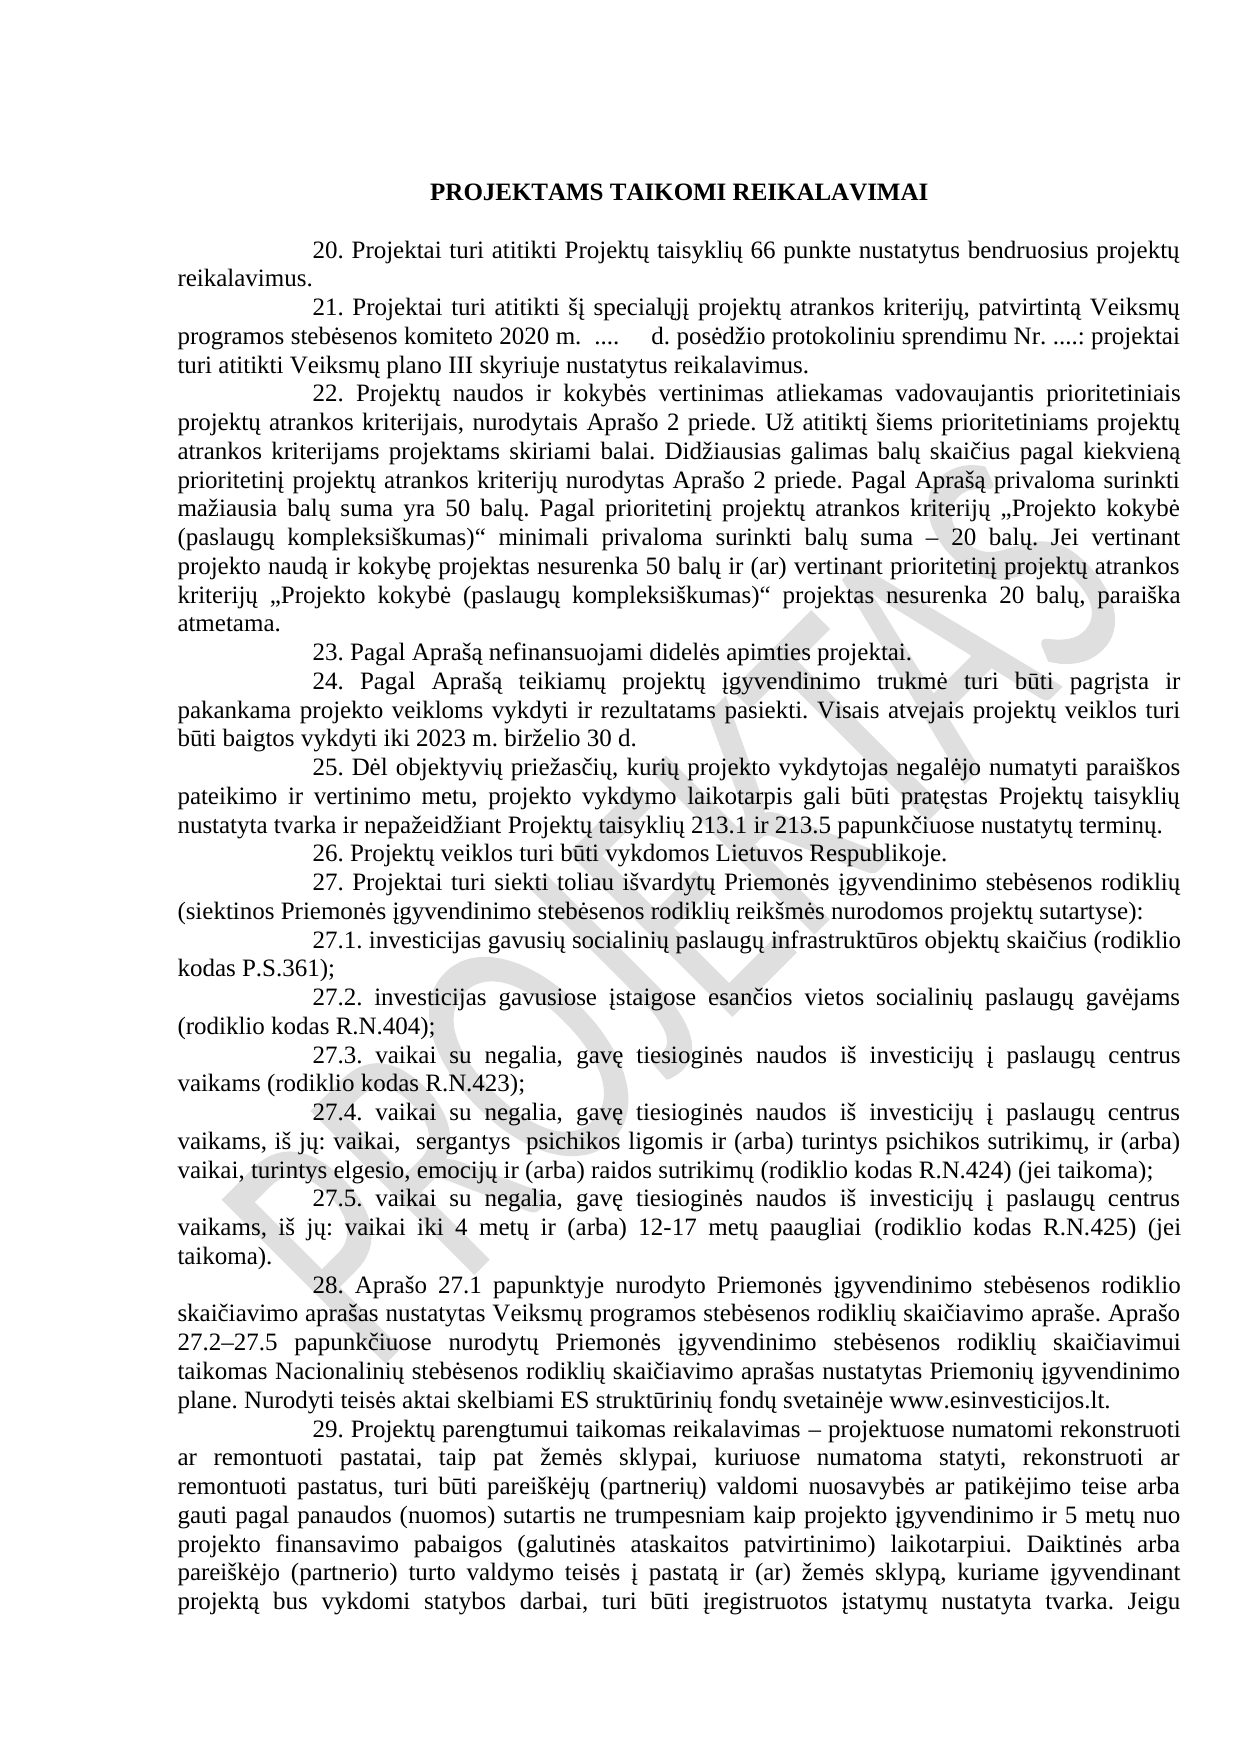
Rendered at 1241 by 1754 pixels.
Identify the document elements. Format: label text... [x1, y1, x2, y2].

text PROJEKTAMS TAIKOMI REIKALAVIMAI [177, 177, 1181, 206]
text 27. Projektai turi siekti toliau išvardytų Priemonės įgyvendinimo stebėsenos rodiklių (siektinos Priemonės įgyvendinimo stebėsenos rodiklių reikšmės nurodomos projektų sutartyse): [177, 867, 1181, 925]
text 24. Pagal Aprašą teikiamų projektų įgyvendinimo trukmė turi būti pagrįsta ir pakankama projekto veikloms vykdyti ir rezultatams pasiekti. Visais atvejais projektų veiklos turi būti baigtos vykdyti iki 2023 m. birželio 30 d. [177, 666, 1181, 752]
text 27.5. vaikai su negalia, gavę tiesioginės naudos iš investicijų į paslaugų centrus vaikams, iš jų: vaikai iki 4 metų ir (arba) 12-17 metų paaugliai (rodiklio kodas R.N.425) (jei taikoma). [177, 1183, 1181, 1270]
text 28. Aprašo 27.1 papunktyje nurodyto Priemonės įgyvendinimo stebėsenos rodiklio skaičiavimo aprašas nustatytas Veiksmų programos stebėsenos rodiklių skaičiavimo apraše. Aprašo 27.2–27.5 papunkčiuose nurodytų Priemonės įgyvendinimo stebėsenos rodiklių skaičiavimui taikomas Nacionalinių stebėsenos rodiklių skaičiavimo aprašas nustatytas Priemonių įgyvendinimo plane. Nurodyti teisės aktai skelbiami ES struktūrinių fondų svetainėje www.esinvesticijos.lt. [177, 1270, 1181, 1414]
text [177, 1414, 1181, 1615]
text 21. Projektai turi atitikti šį specialųjį projektų atrankos kriterijų, patvirtintą Veiksmų programos stebėsenos komiteto 2020 m. .... d. posėdžio protokoliniu sprendimu Nr. ....: projektai turi atitikti Veiksmų plano III skyriuje nustatytus reikalavimus. [177, 292, 1181, 378]
text 27.1. investicijas gavusių socialinių paslaugų infrastruktūros objektų skaičius (rodiklio kodas P.S.361); [177, 925, 1181, 982]
text 26. Projektų veiklos turi būti vykdomos Lietuvos Respublikoje. [177, 838, 1181, 867]
text 27.3. vaikai su negalia, gavę tiesioginės naudos iš investicijų į paslaugų centrus vaikams (rodiklio kodas R.N.423); [177, 1040, 1181, 1097]
text 20. Projektai turi atitikti Projektų taisyklių 66 punkte nustatytus bendruosius projektų reikalavimus. [177, 235, 1181, 292]
text 23. Pagal Aprašą nefinansuojami didelės apimties projektai. [177, 637, 1181, 666]
text 27.2. investicijas gavusiose įstaigose esančios vietos socialinių paslaugų gavėjams (rodiklio kodas R.N.404); [177, 982, 1181, 1040]
text 22. Projektų naudos ir kokybės vertinimas atliekamas vadovaujantis prioritetiniais projektų atrankos kriterijais, nurodytais Aprašo 2 priede. Už atitiktį šiems prioritetiniams projektų atrankos kriterijams projektams skiriami balai. Didžiausias galimas balų skaičius pagal kiekvieną prioritetinį projektų atrankos kriterijų nurodytas Aprašo 2 priede. Pagal Aprašą privaloma surinkti mažiausia balų suma yra 50 balų. Pagal prioritetinį projektų atrankos kriterijų „Projekto kokybė (paslaugų kompleksiškumas)“ minimali privaloma surinkti balų suma – 20 balų. Jei vertinant projekto naudą ir kokybę projektas nesurenka 50 balų ir (ar) vertinant prioritetinį projektų atrankos kriterijų „Projekto kokybė (paslaugų kompleksiškumas)“ projektas nesurenka 20 balų, paraiška atmetama. [177, 378, 1181, 637]
text 27.4. vaikai su negalia, gavę tiesioginės naudos iš investicijų į paslaugų centrus vaikams, iš jų: vaikai, sergantys psichikos ligomis ir (arba) turintys psichikos sutrikimų, ir (arba) vaikai, turintys elgesio, emocijų ir (arba) raidos sutrikimų (rodiklio kodas R.N.424) (jei taikoma); [177, 1097, 1181, 1183]
text 25. Dėl objektyvių priežasčių, kurių projekto vykdytojas negalėjo numatyti paraiškos pateikimo ir vertinimo metu, projekto vykdymo laikotarpis gali būti pratęstas Projektų taisyklių nustatyta tvarka ir nepažeidžiant Projektų taisyklių 213.1 ir 213.5 papunkčiuose nustatytų terminų. [177, 752, 1181, 838]
